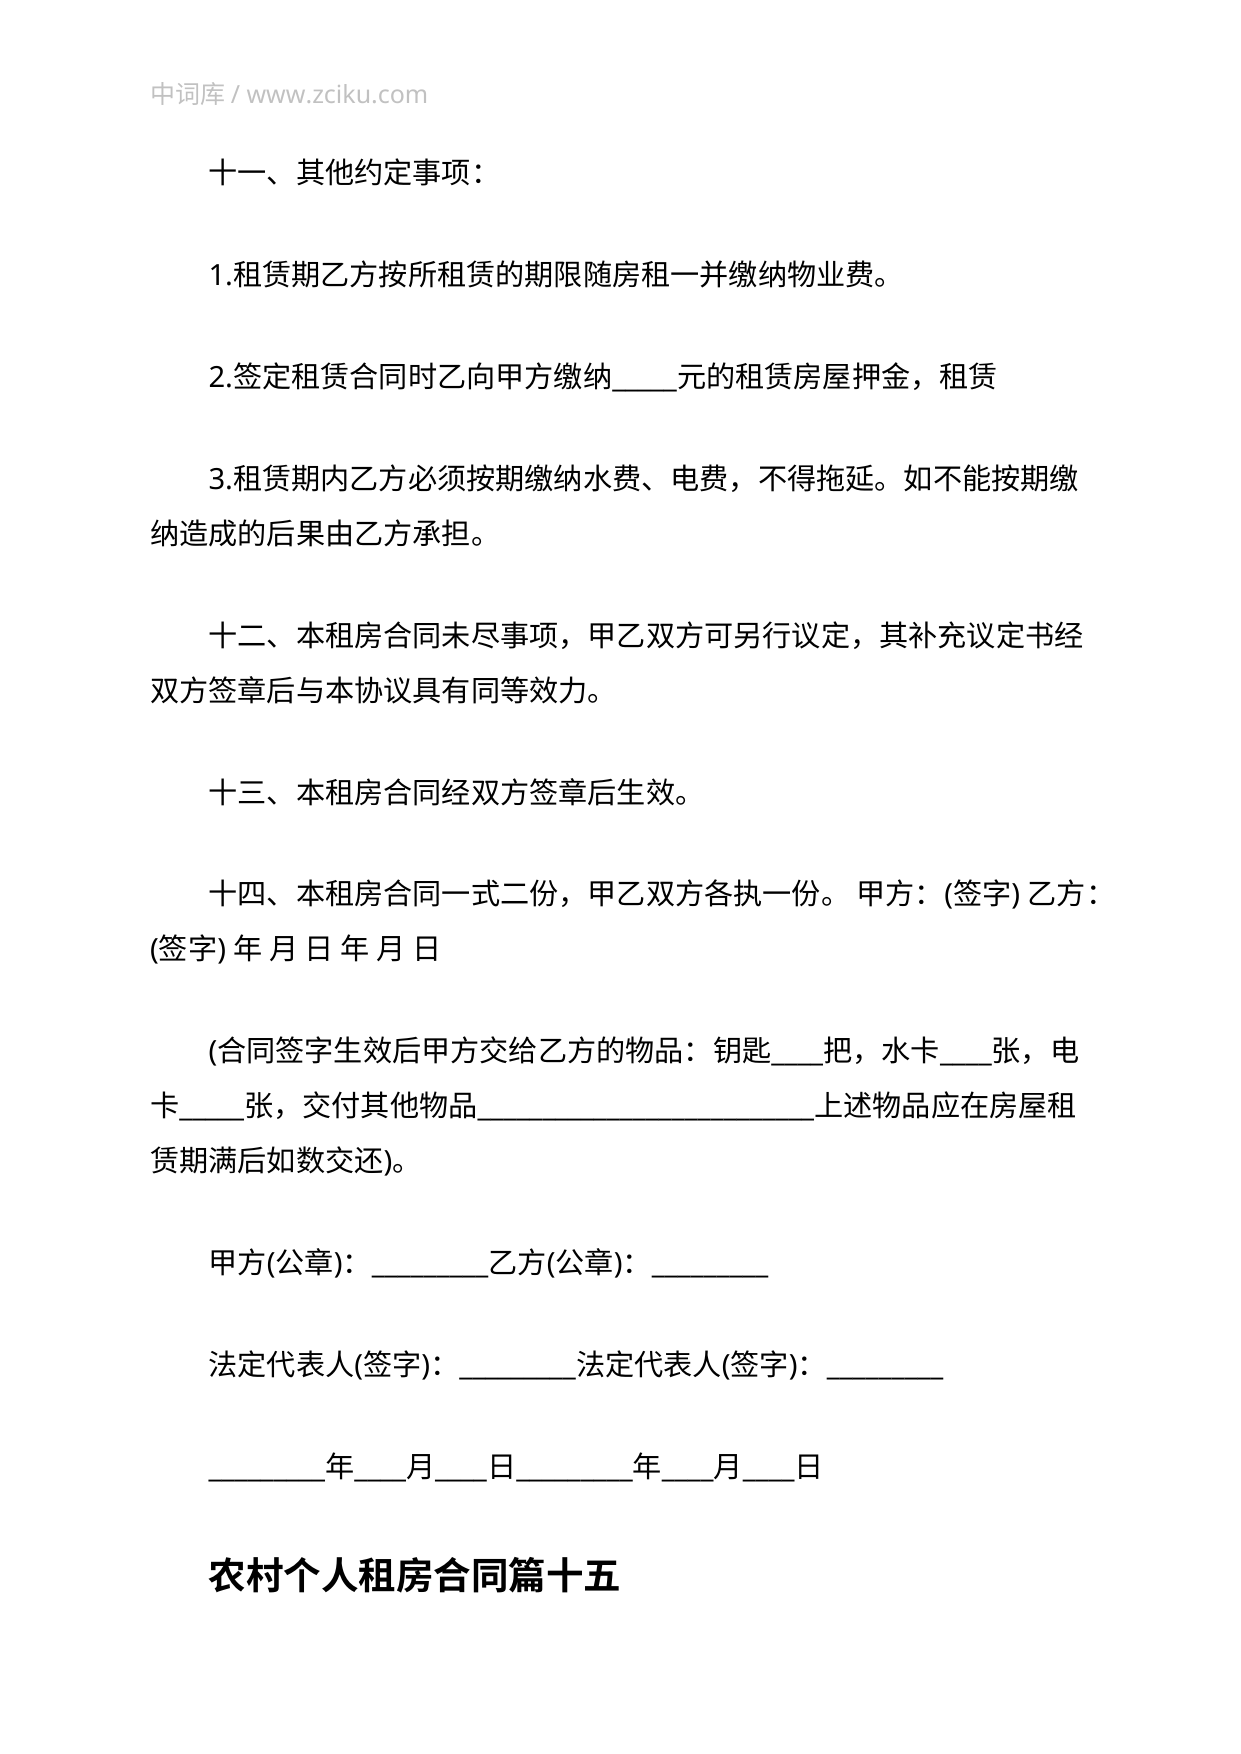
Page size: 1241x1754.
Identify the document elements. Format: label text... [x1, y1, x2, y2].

text 十一、其他约定事项： [150, 150, 1090, 192]
text 甲方(公章)：_________乙方(公章)：_________ [150, 1240, 1090, 1282]
text 法定代表人(签字)：_________法定代表人(签字)：_________ [150, 1342, 1090, 1384]
text 十三、本租房合同经双方签章后生效。 [150, 769, 1090, 811]
text (合同签字生效后甲方交给乙方的物品：钥匙____把，水卡____张，电卡_____张，交付其他物品__________________________上述物品应在房屋租赁期满后如数交还)。 [150, 1028, 1090, 1180]
text _________年____月____日_________年____月____日 [150, 1444, 1090, 1486]
text 十二、本租房合同未尽事项，甲乙双方可另行议定，其补充议定书经双方签章后与本协议具有同等效力。 [150, 612, 1090, 710]
text 1.租赁期乙方按所租赁的期限随房租一并缴纳物业费。 [150, 252, 1090, 294]
text 农村个人租房合同篇十五 [150, 1546, 1090, 1600]
text 3.租赁期内乙方必须按期缴纳水费、电费，不得拖延。如不能按期缴纳造成的后果由乙方承担。 [150, 456, 1090, 553]
text 十四、本租房合同一式二份，甲乙双方各执一份。 甲方：(签字) 乙方：(签字) 年 月 日 年 月 日 [150, 871, 1090, 968]
text 2.签定租赁合同时乙向甲方缴纳_____元的租赁房屋押金，租赁 [150, 354, 1090, 396]
